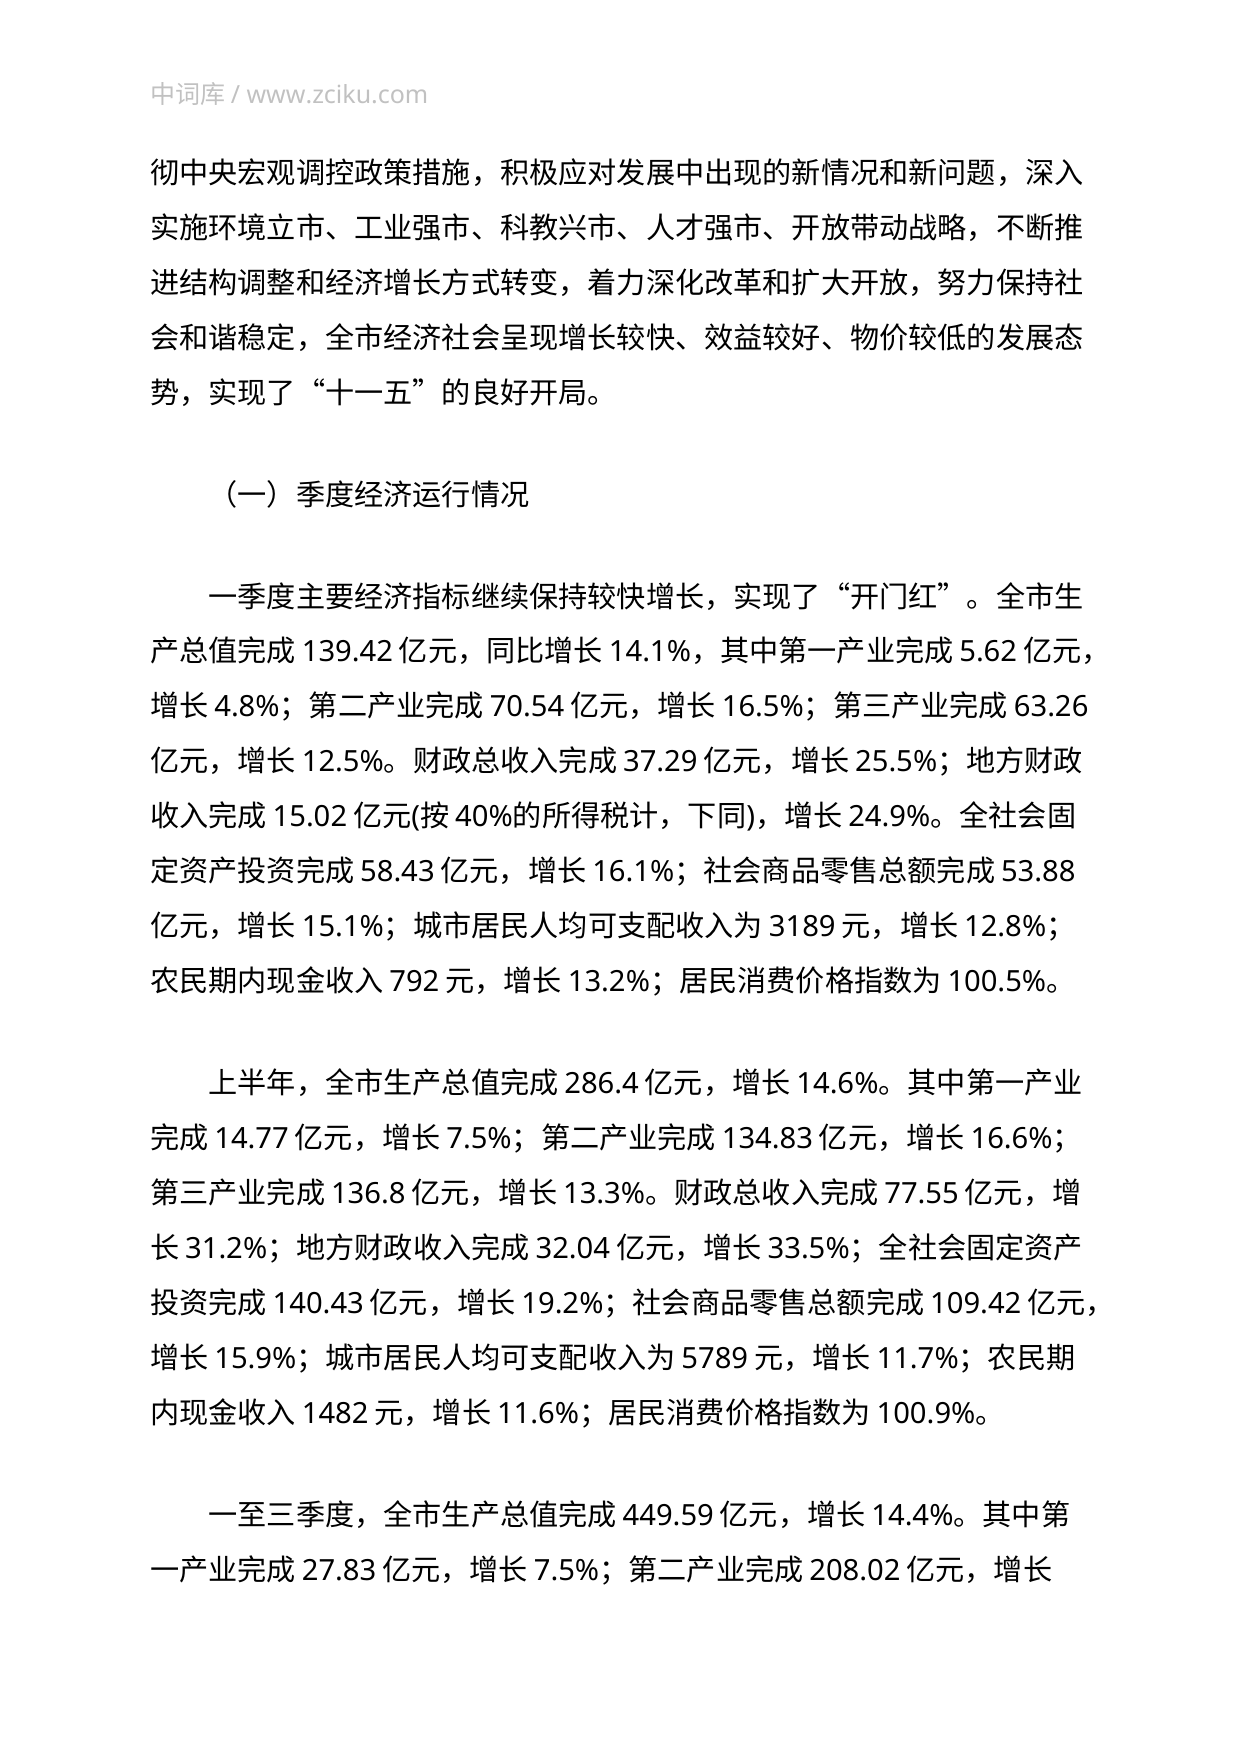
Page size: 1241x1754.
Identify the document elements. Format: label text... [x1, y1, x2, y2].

text 一季度主要经济指标继续保持较快增长，实现了“开门红”。全市生产总值完成139.42亿元，同比增长14.1%，其中第一产业完成5.62亿元，增长4.8%；第二产业完成70.54亿元，增长16.5%；第三产业完成63.26亿元，增长12.5%。财政总收入完成37.29亿元，增长25.5%；地方财政收入完成15.02亿元(按40%的所得税计，下同)，增长24.9%。全社会固定资产投资完成58.43亿元，增长16.1%；社会商品零售总额完成53.88亿元，增长15.1%；城市居民人均可支配收入为3189元，增长12.8%；农民期内现金收入792元，增长13.2%；居民消费价格指数为100.5%。 [150, 573, 1090, 1000]
text 上半年，全市生产总值完成286.4亿元，增长14.6%。其中第一产业完成14.77亿元，增长7.5%；第二产业完成134.83亿元，增长16.6%；第三产业完成136.8亿元，增长13.3%。财政总收入完成77.55亿元，增长31.2%；地方财政收入完成32.04亿元，增长33.5%；全社会固定资产投资完成140.43亿元，增长19.2%；社会商品零售总额完成109.42亿元，增长15.9%；城市居民人均可支配收入为5789元，增长11.7%；农民期内现金收入1482元，增长11.6%；居民消费价格指数为100.9%。 [150, 1060, 1090, 1432]
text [150, 150, 1090, 412]
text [150, 1492, 1090, 1589]
text （一）季度经济运行情况 [150, 471, 1090, 514]
